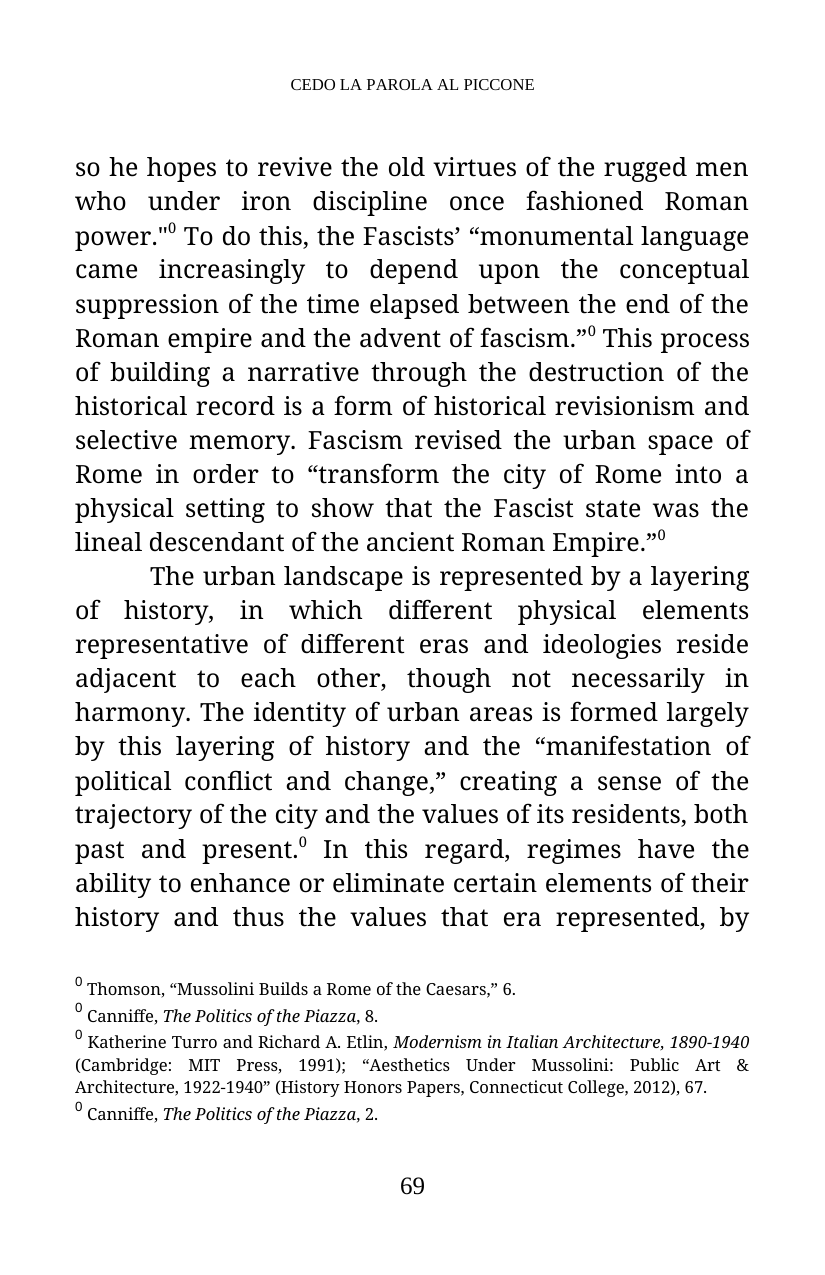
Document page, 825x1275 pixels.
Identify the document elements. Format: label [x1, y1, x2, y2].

text [75, 559, 750, 933]
text [75, 150, 750, 559]
